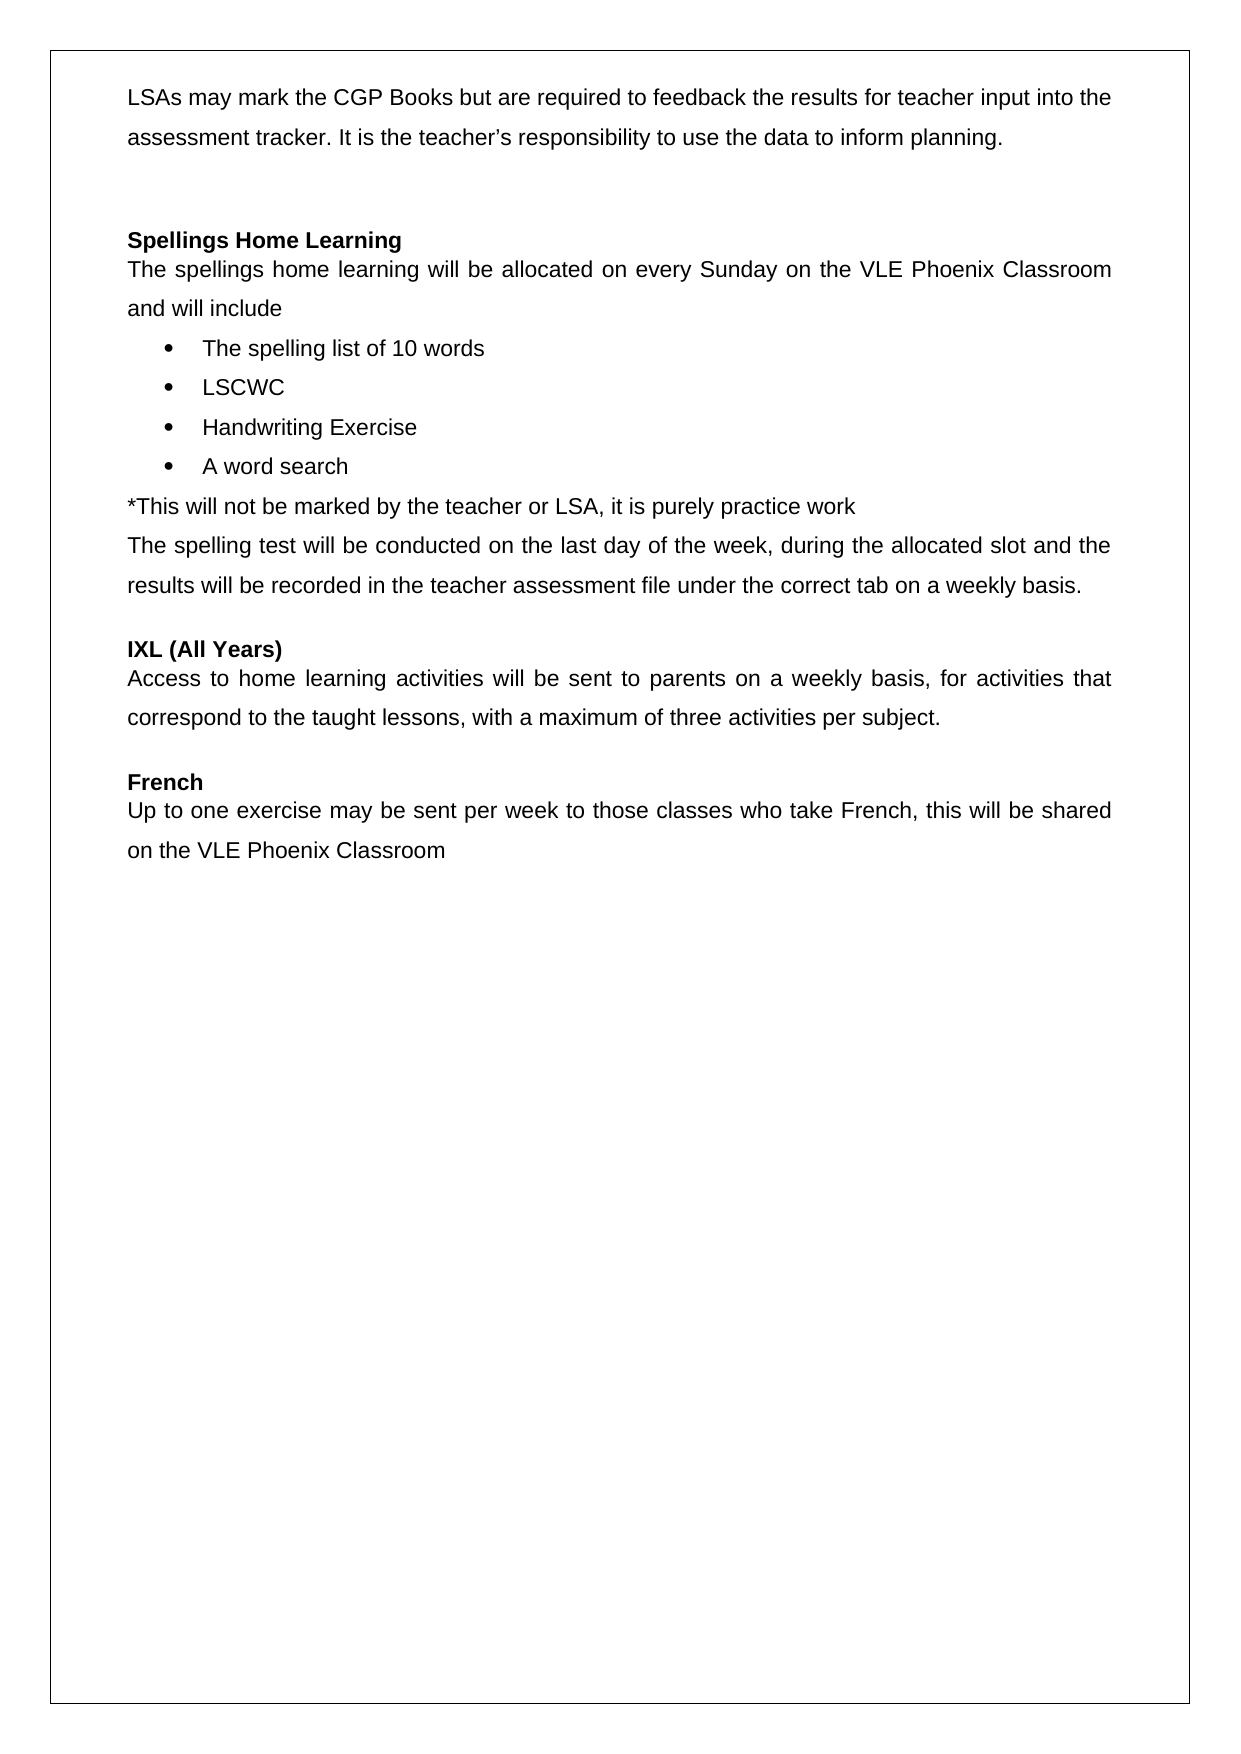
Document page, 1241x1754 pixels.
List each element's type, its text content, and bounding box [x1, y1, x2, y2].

list LSCWC [164, 374, 1113, 401]
subtitle French [127, 769, 1113, 795]
list A word search [164, 453, 1113, 480]
text Access to home learning activities will be sent to parents on a weekly basis, for activities that correspond to the taught lessons, with a maximum of three activities per subject. [127, 665, 1113, 731]
subtitle IXL (All Years) [127, 636, 1113, 663]
subtitle Spellings Home Learning [127, 227, 1113, 254]
list Handwriting Exercise [164, 414, 1113, 440]
text *This will not be marked by the teacher or LSA, it is purely practice work [127, 493, 1113, 519]
list The spelling list of 10 words [164, 335, 1113, 361]
text LSAs may mark the CGP Books but are required to feedback the results for teacher input into the assessment tracker. It is the teacher’s responsibility to use the data to inform planning. [127, 84, 1113, 150]
text The spelling test will be conducted on the last day of the week, during the allocated slot and the results will be recorded in the teacher assessment file under the correct tab on a weekly basis. [127, 532, 1113, 598]
text The spellings home learning will be allocated on every Sunday on the VLE Phoenix Classroom and will include [127, 256, 1113, 322]
text Up to one exercise may be sent per week to those classes who take French, this will be shared on the VLE Phoenix Classroom [127, 797, 1113, 863]
